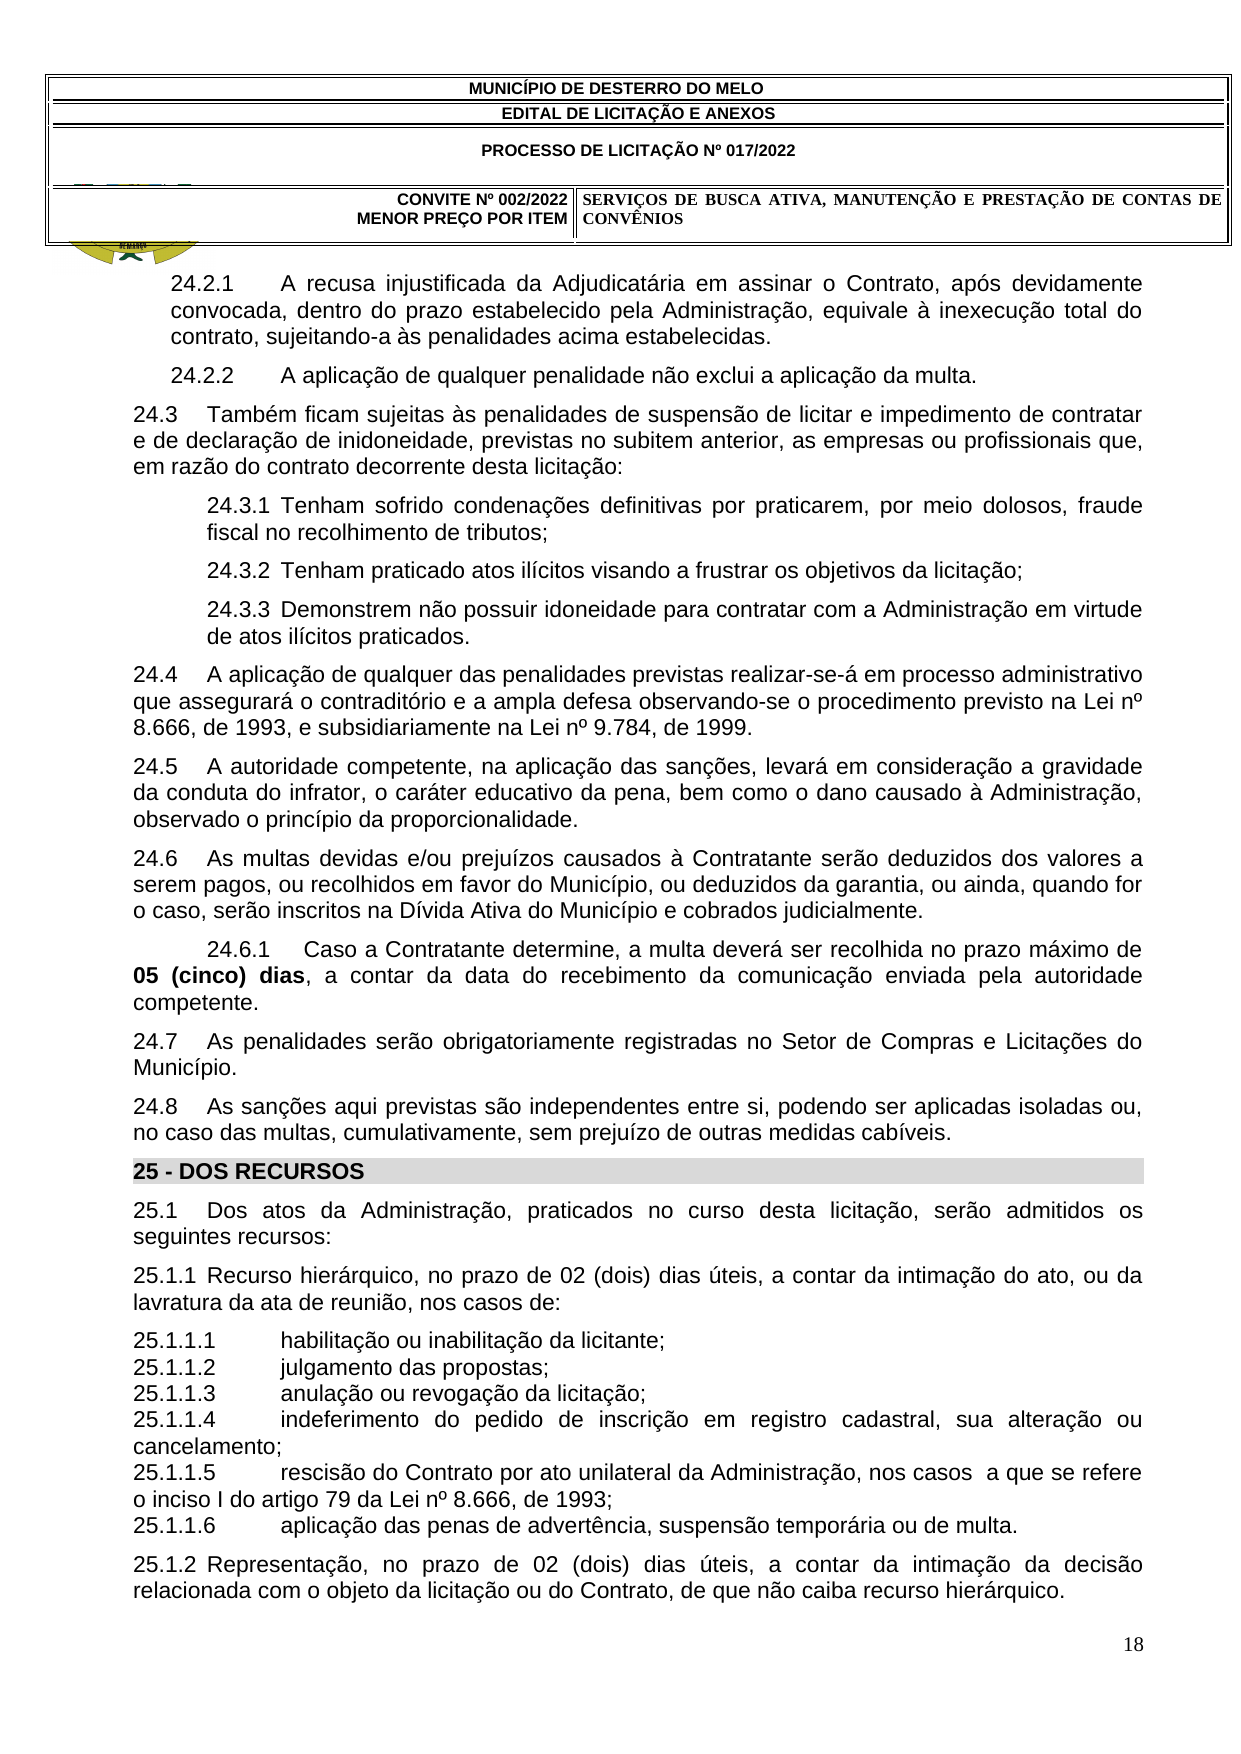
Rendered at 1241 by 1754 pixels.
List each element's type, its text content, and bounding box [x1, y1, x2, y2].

text 24.2.2 A aplicação de qualquer penalidade não exclui a aplicação da multa. [170, 362, 1144, 388]
text 25.1 Dos atos da Administração, praticados no curso desta licitação, serão admitidos os seguintes recursos: [133, 1197, 1144, 1250]
text 25.1.1.5 rescisão do Contrato por ato unilateral da Administração, nos casos a que se refere o inciso I do artigo 79 da Lei nº 8.666, de 1993; [133, 1459, 1144, 1512]
text 25.1.1.2 julgamento das propostas; [133, 1354, 1144, 1380]
text 24.6 As multas devidas e/ou prejuízos causados à Contratante serão deduzidos dos valores a serem pagos, ou recolhidos em favor do Município, ou deduzidos da garantia, ou ainda, quando for o caso, serão inscritos na Dívida Ativa do Município e cobrados judicialmente. [133, 844, 1144, 924]
text 24.3.3 Demonstrem não possuir idoneidade para contratar com a Administração em virtude de atos ilícitos praticados. [207, 596, 1144, 649]
text 25.1.1.6 aplicação das penas de advertência, suspensão temporária ou de multa. [133, 1512, 1144, 1538]
text 25.1.1.1 habilitação ou inabilitação da licitante; [133, 1327, 1144, 1354]
subtitle 25 - DOS RECURSOS [133, 1158, 1144, 1184]
text 24.4 A aplicação de qualquer das penalidades previstas realizar-se-á em processo administrativo que assegurará o contraditório e a ampla defesa observando-se o procedimento previsto na Lei nº 8.666, de 1993, e subsidiariamente na Lei nº 9.784, de 1999. [133, 661, 1144, 741]
text 25.1.1.3 anulação ou revogação da licitação; [133, 1380, 1144, 1406]
text 24.3.1 Tenham sofrido condenações definitivas por praticarem, por meio dolosos, fraude fiscal no recolhimento de tributos; [207, 492, 1144, 545]
text 25.1.1 Recurso hierárquico, no prazo de 02 (dois) dias úteis, a contar da intimação do ato, ou da lavratura da ata de reunião, nos casos de: [133, 1262, 1144, 1315]
text 24.5 A autoridade competente, na aplicação das sanções, levará em consideração a gravidade da conduta do infrator, o caráter educativo da pena, bem como o dano causado à Administração, observado o princípio da proporcionalidade. [133, 753, 1144, 832]
text 24.2.1 A recusa injustificada da Adjudicatária em assinar o Contrato, após devidamente convocada, dentro do prazo estabelecido pela Administração, equivale à inexecução total do contrato, sujeitando-a às penalidades acima estabelecidas. [170, 270, 1144, 349]
text 24.7 As penalidades serão obrigatoriamente registradas no Setor de Compras e Licitações do Município. [133, 1028, 1144, 1080]
text 24.3 Também ficam sujeitas às penalidades de suspensão de licitar e impedimento de contratar e de declaração de inidoneidade, previstas no subitem anterior, as empresas ou profissionais que, em razão do contrato decorrente desta licitação: [133, 401, 1144, 480]
text 24.8 As sanções aqui previstas são independentes entre si, podendo ser aplicadas isoladas ou, no caso das multas, cumulativamente, sem prejuízo de outras medidas cabíveis. [133, 1093, 1144, 1146]
text 24.3.2 Tenham praticado atos ilícitos visando a frustrar os objetivos da licitação; [207, 557, 1144, 584]
text 25.1.2 Representação, no prazo de 02 (dois) dias úteis, a contar da intimação da decisão relacionada com o objeto da licitação ou do Contrato, de que não caiba recurso hierárquico. [133, 1551, 1144, 1603]
text 25.1.1.4 indeferimento do pedido de inscrição em registro cadastral, sua alteração ou cancelamento; [133, 1406, 1144, 1459]
picture [52, 246, 216, 275]
text 24.6.1 Caso a Contratante determine, a multa deverá ser recolhida no prazo máximo de 05 (cinco) dias, a contar da data do recebimento da comunicação enviada pela autoridade competente. [133, 936, 1144, 1015]
